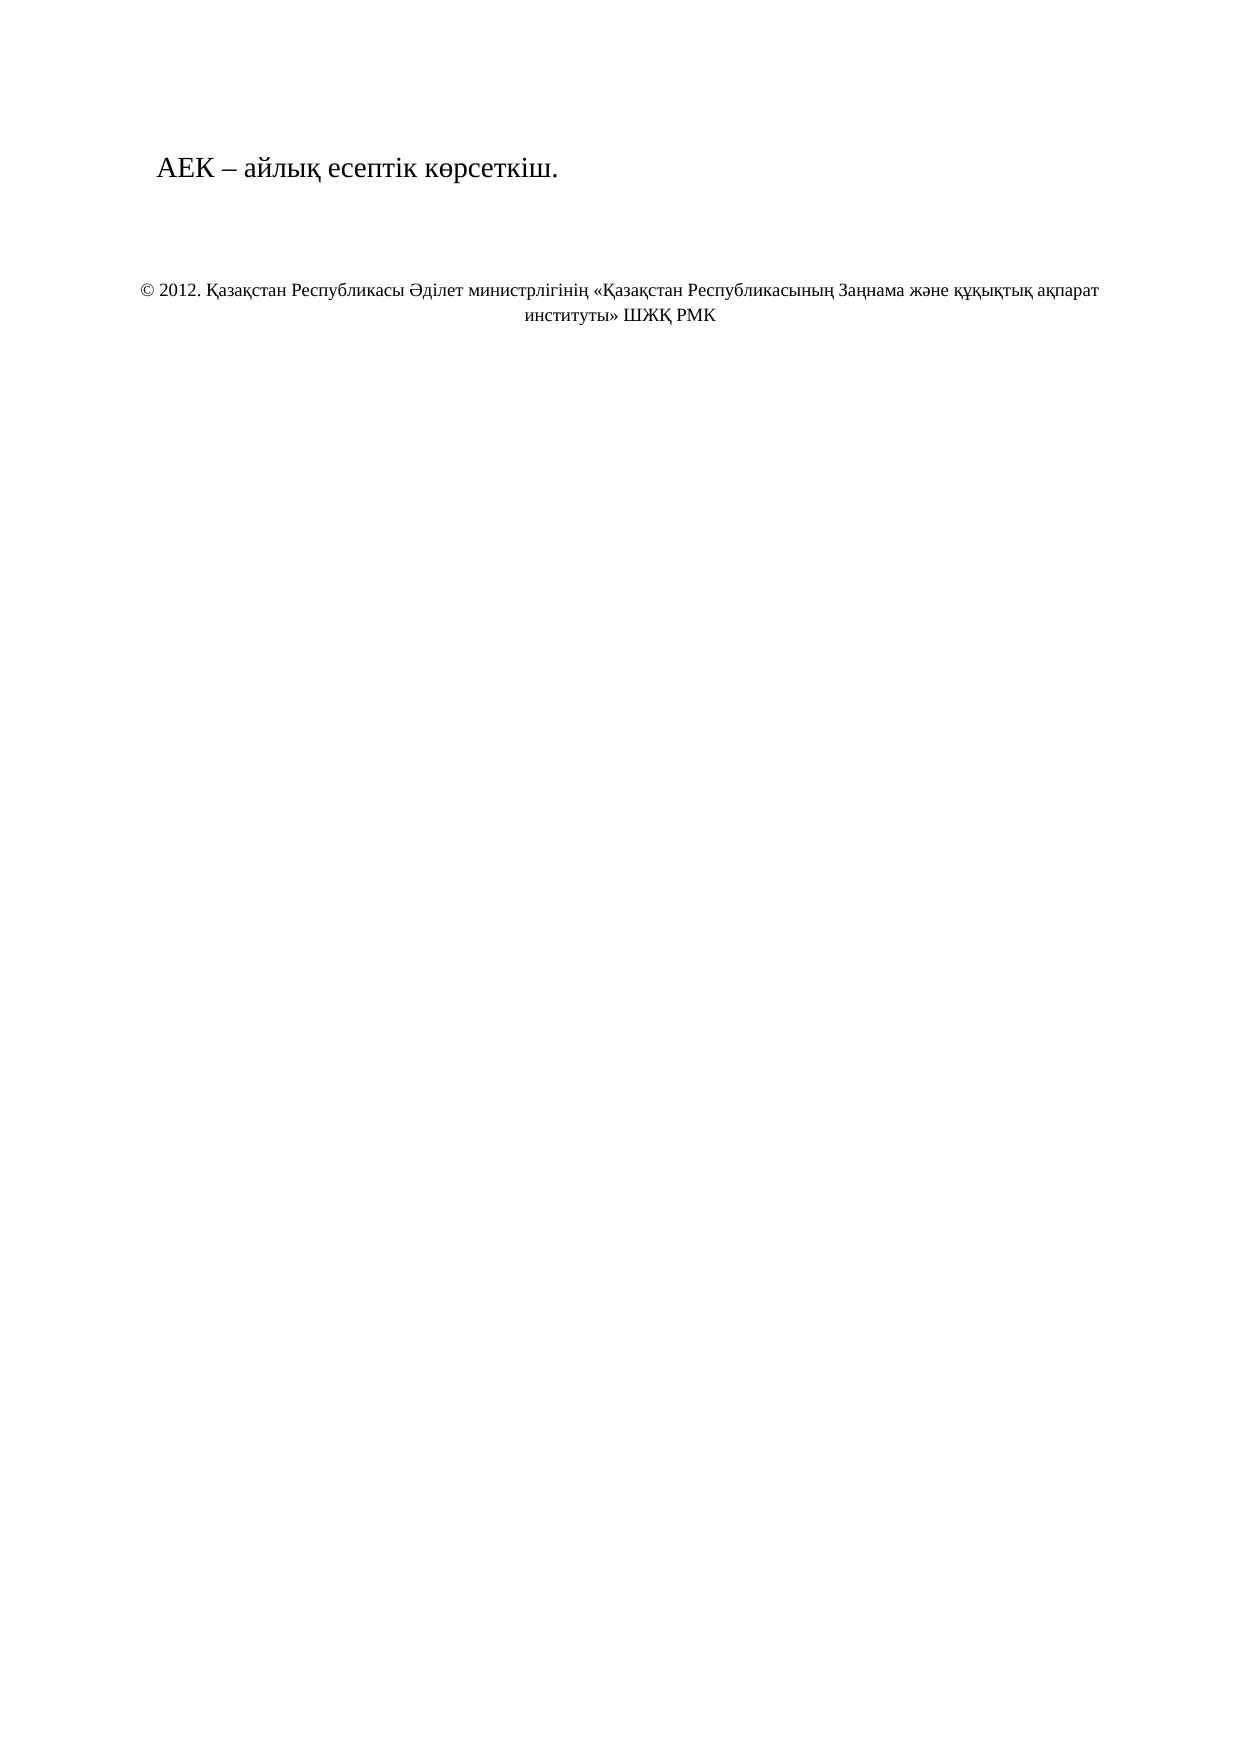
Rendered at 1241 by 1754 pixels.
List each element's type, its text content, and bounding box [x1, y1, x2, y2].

text © 2012. Қазақстан Республикасы Әділет министрлігінің «Қазақстан Республикасының Заңнама және құқықтық ақпарат институты» ШЖҚ РМК [112, 279, 1128, 326]
text АЕК – айлық есептік көрсеткіш. [112, 150, 1128, 183]
